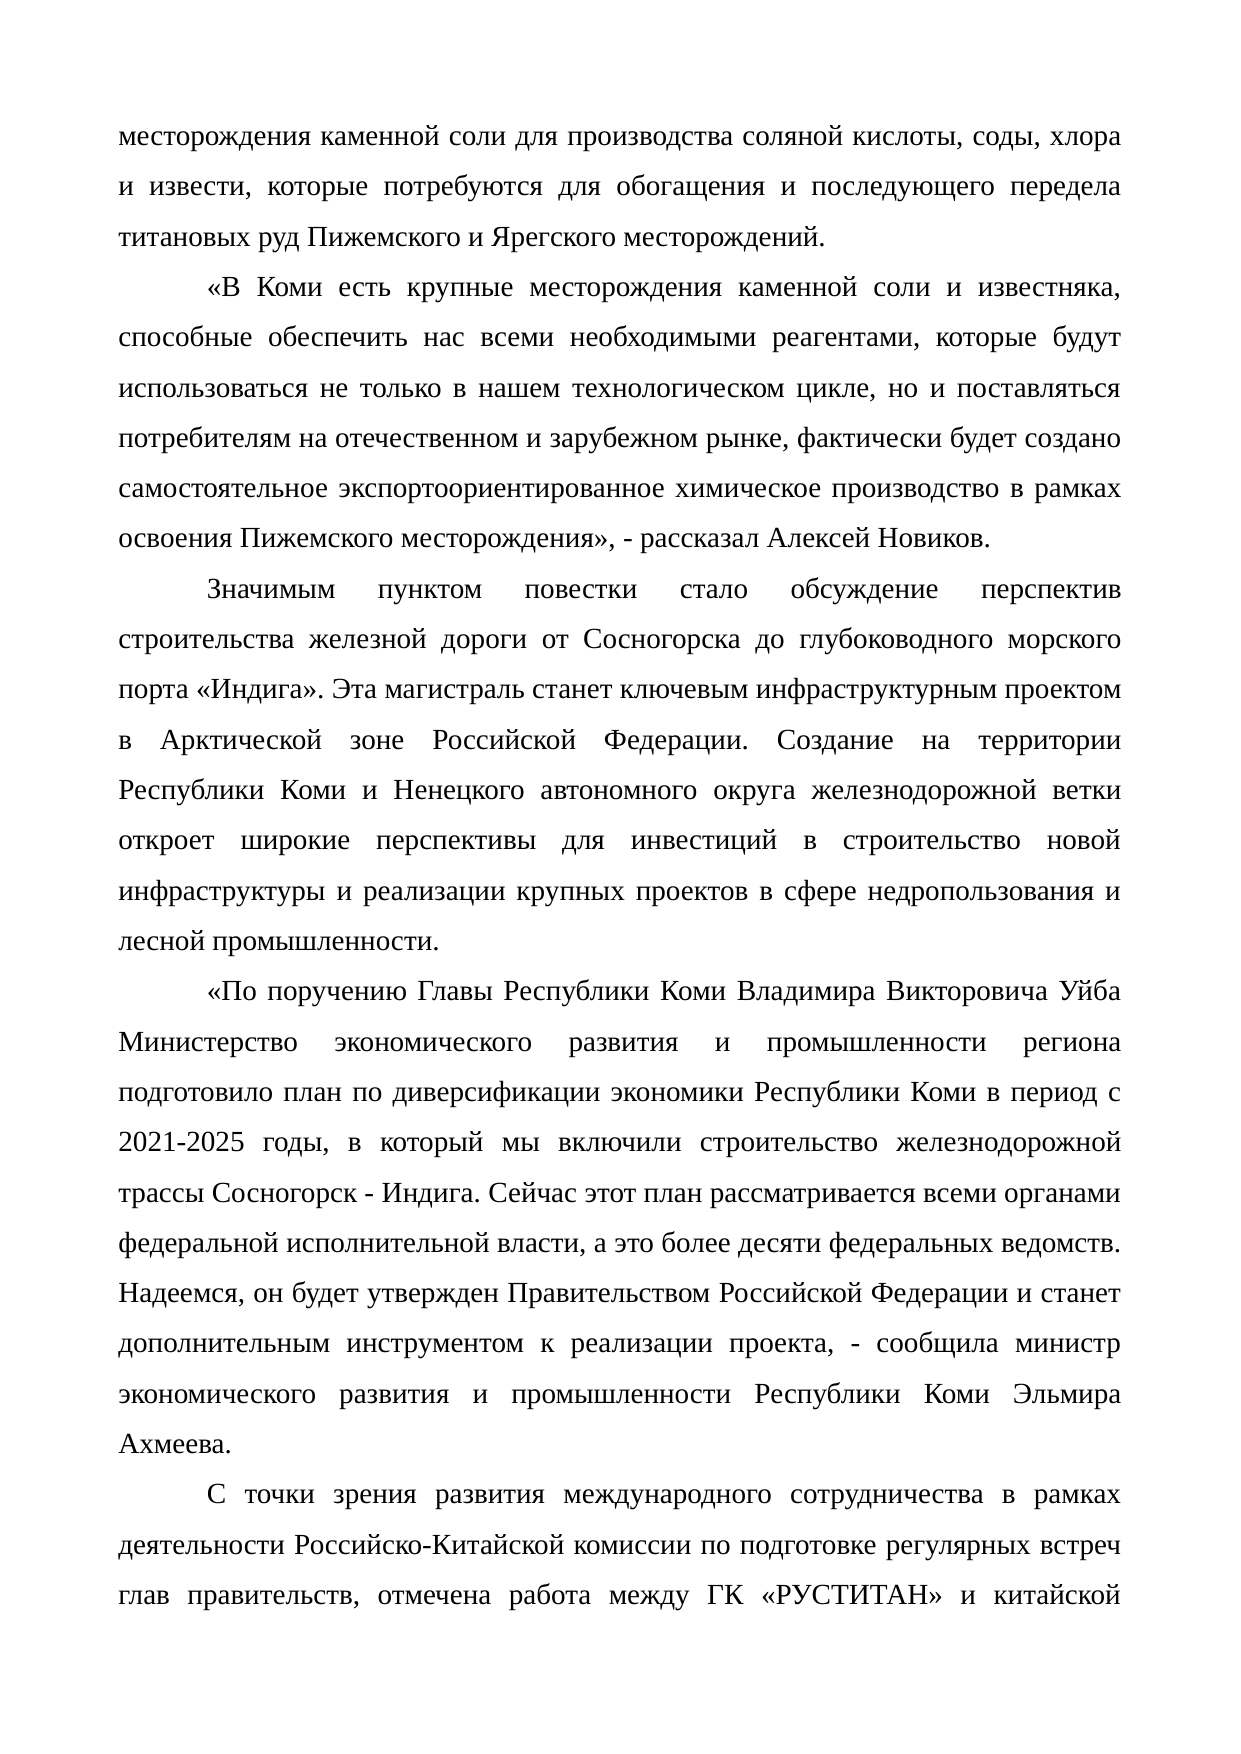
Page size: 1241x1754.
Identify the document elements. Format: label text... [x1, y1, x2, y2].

text «В Коми есть крупные месторождения каменной соли и известняка, способные обеспечить нас всеми необходимыми реагентами, которые будут использоваться не только в нашем технологическом цикле, но и поставляться потребителям на отечественном и зарубежном рынке, фактически будет создано самостоятельное экспортоориентированное химическое производство в рамках освоения Пижемского месторождения», - рассказал Алексей Новиков. [118, 269, 1122, 554]
text «По поручению Главы Республики Коми Владимира Викторовича Уйба Министерство экономического развития и промышленности региона подготовило план по диверсификации экономики Республики Коми в период с 2021-2025 годы, в который мы включили строительство железнодорожной трассы Сосногорск - Индига. Сейчас этот план рассматривается всеми органами федеральной исполнительной власти, а это более десяти федеральных ведомств. Надеемся, он будет утвержден Правительством Российской Федерации и станет дополнительным инструментом к реализации проекта, - сообщила министр экономического развития и промышленности Республики Коми Эльмира Ахмеева. [118, 973, 1122, 1460]
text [118, 1477, 1122, 1611]
text Значимым пунктом повестки стало обсуждение перспектив строительства железной дороги от Сосногорска до глубоководного морского порта «Индига». Эта магистраль станет ключевым инфраструктурным проектом в Арктической зоне Российской Федерации. Создание на территории Республики Коми и Ненецкого автономного округа железнодорожной ветки откроет широкие перспективы для инвестиций в строительство новой инфраструктуры и реализации крупных проектов в сфере недропользования и лесной промышленности. [118, 571, 1122, 957]
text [118, 118, 1122, 252]
